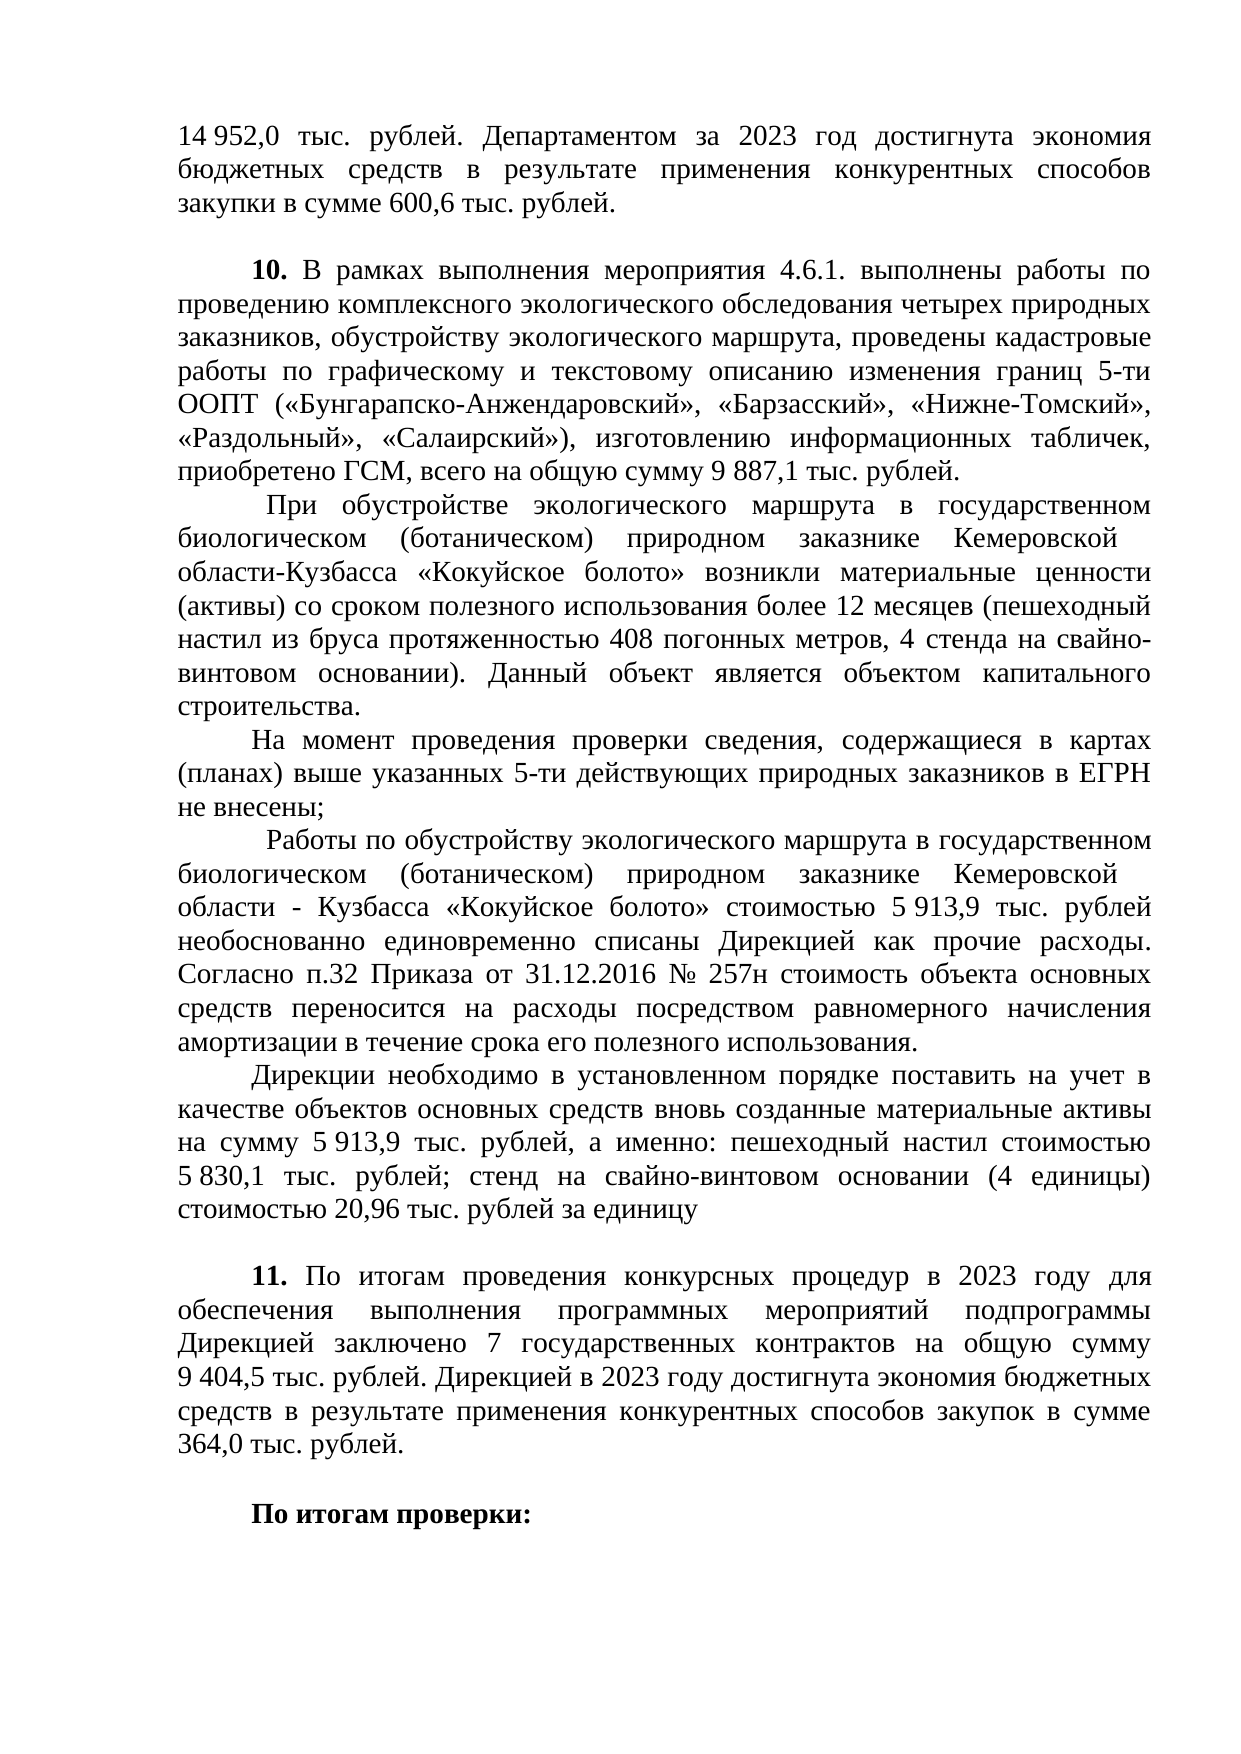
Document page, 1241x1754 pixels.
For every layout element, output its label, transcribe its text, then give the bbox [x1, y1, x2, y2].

text 11. По итогам проведения конкурсных процедур в 2023 году для обеспечения выполнения программных мероприятий подпрограммы Дирекцией заключено 7 государственных контрактов на общую сумму 9 404,5 тыс. рублей. Дирекцией в 2023 году достигнута экономия бюджетных средств в результате применения конкурентных способов закупок в сумме 364,0 тыс. рублей. [177, 1258, 1152, 1460]
text Работы по обустройству экологического маршрута в государственном биологическом (ботаническом) природном заказнике Кемеровской области - Кузбасса «Кокуйское болото» стоимостью 5 913,9 тыс. рублей необоснованно единовременно списаны Дирекцией как прочие расходы. Согласно п.32 Приказа от 31.12.2016 № 257н стоимость объекта основных средств переносится на расходы посредством равномерного начисления амортизации в течение срока его полезного использования. [177, 856, 1152, 890]
text Работы по обустройству экологического маршрута в государственном биологическом (ботаническом) природном заказнике Кемеровской области - Кузбасса «Кокуйское болото» стоимостью 5 913,9 тыс. рублей необоснованно единовременно списаны Дирекцией как прочие расходы. Согласно п.32 Приказа от 31.12.2016 № 257н стоимость объекта основных средств переносится на расходы посредством равномерного начисления амортизации в течение срока его полезного использования. [177, 822, 1152, 856]
text Работы по обустройству экологического маршрута в государственном биологическом (ботаническом) природном заказнике Кемеровской области - Кузбасса «Кокуйское болото» стоимостью 5 913,9 тыс. рублей необоснованно единовременно списаны Дирекцией как прочие расходы. Согласно п.32 Приказа от 31.12.2016 № 257н стоимость объекта основных средств переносится на расходы посредством равномерного начисления амортизации в течение срока его полезного использования. [177, 923, 1152, 1057]
text На момент проведения проверки сведения, содержащиеся в картах (планах) выше указанных 5-ти действующих природных заказников в ЕГРН не внесены; [177, 722, 1152, 822]
text По итогам проверки: [177, 1496, 1152, 1529]
text При обустройстве экологического маршрута в государственном биологическом (ботаническом) природном заказнике Кемеровской области-Кузбасса «Кокуйское болото» возникли материальные ценности (активы) со сроком полезного использования более 12 месяцев (пешеходный настил из бруса протяженностью 408 погонных метров, 4 стенда на свайно-винтовом основании). Данный объект является объектом капитального строительства. [177, 487, 1152, 722]
text 10. В рамках выполнения мероприятия 4.6.1. выполнены работы по проведению комплексного экологического обследования четырех природных заказников, обустройству экологического маршрута, проведены кадастровые работы по графическому и текстовому описанию изменения границ 5-ти ООПТ («Бунгарапско-Анжендаровский», «Барзасский», «Нижне-Томский», «Раздольный», «Салаирский»), изготовлению информационных табличек, приобретено ГСМ, всего на общую сумму 9 887,1 тыс. рублей. [177, 252, 1152, 487]
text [177, 118, 1152, 219]
text Дирекции необходимо в установленном порядке поставить на учет в качестве объектов основных средств вновь созданные материальные активы на сумму 5 913,9 тыс. рублей, а именно: пешеходный настил стоимостью 5 830,1 тыс. рублей; стенд на свайно-винтовом основании (4 единицы) стоимостью 20,96 тыс. рублей за единицу [177, 1057, 1152, 1225]
